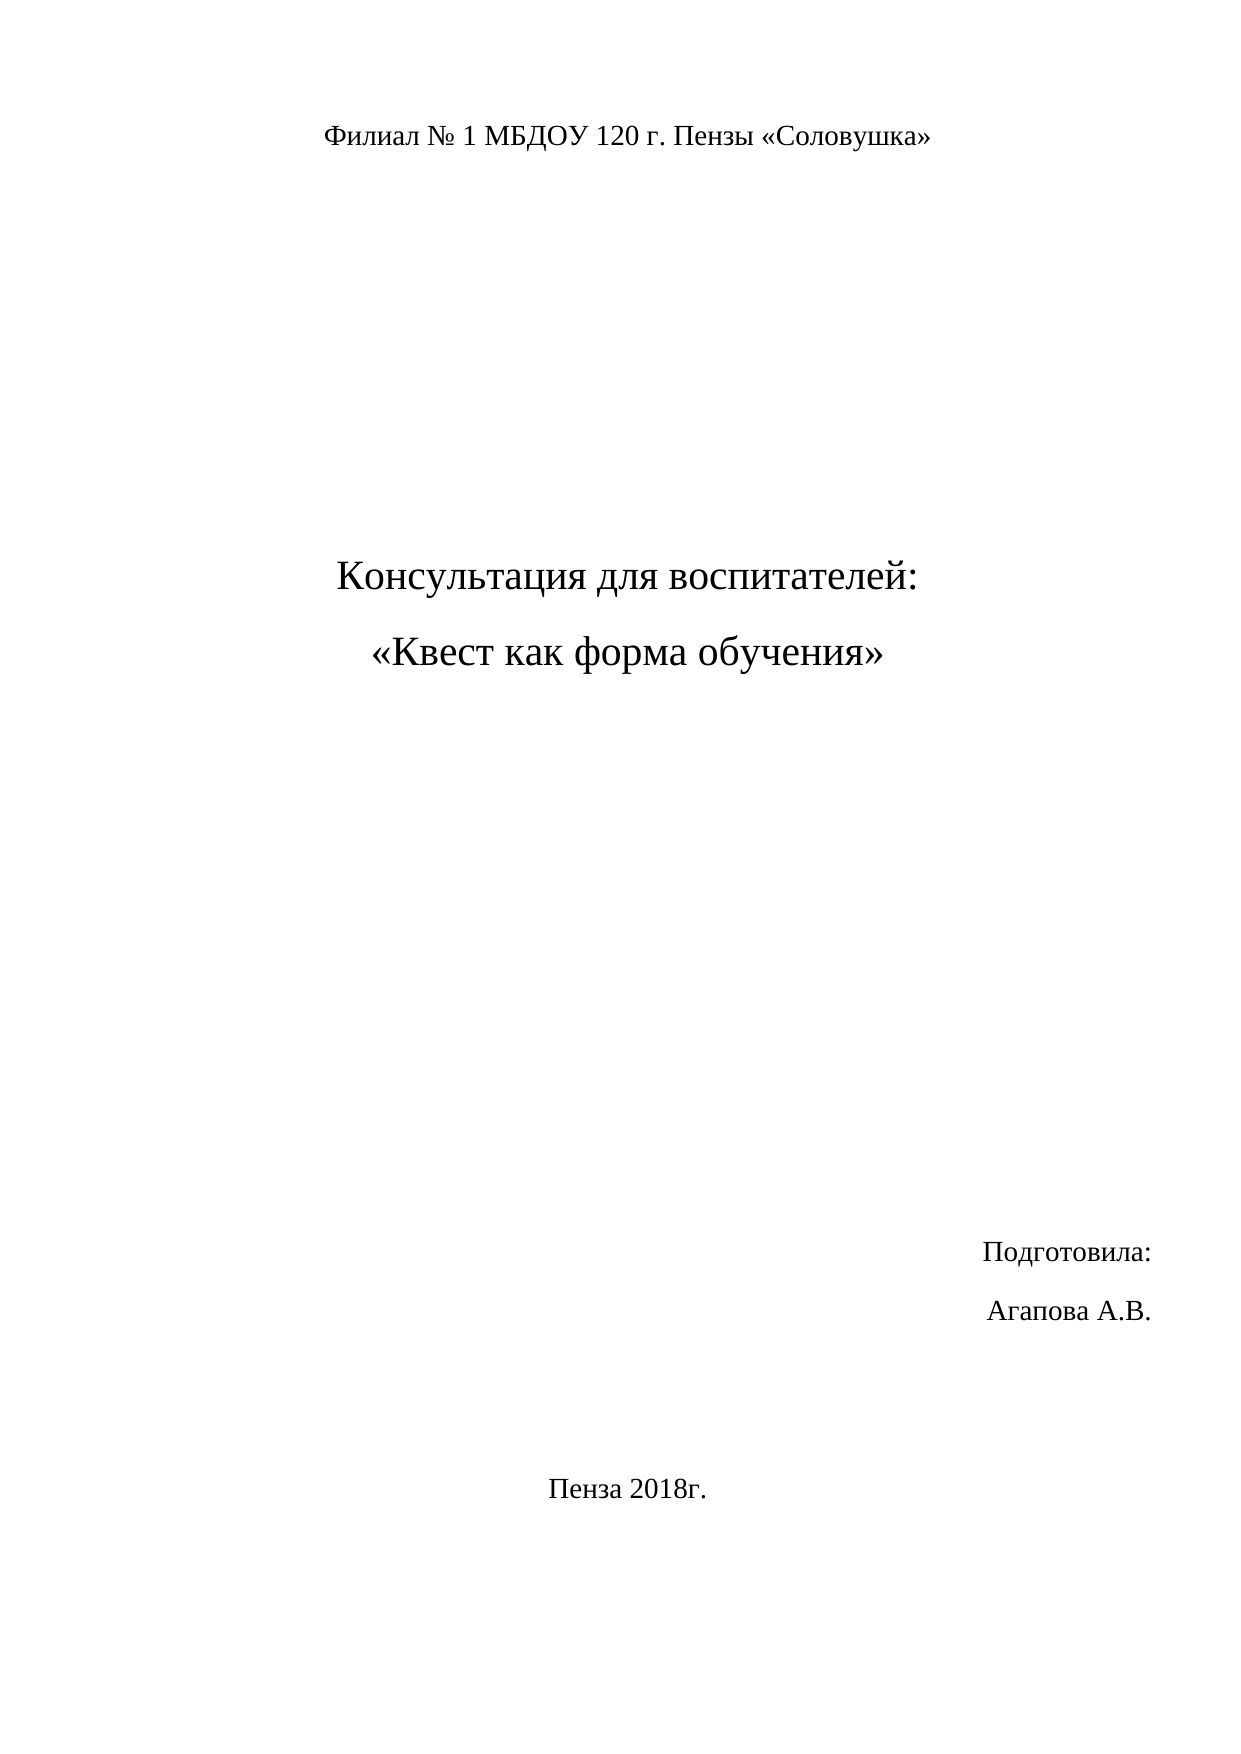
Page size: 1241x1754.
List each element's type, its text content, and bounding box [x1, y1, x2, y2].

text Агапова А.В. [103, 1293, 1152, 1327]
text Консультация для воспитателей: [103, 550, 1152, 598]
text Подготовила: [103, 1234, 1152, 1267]
text «Квест как форма обучения» [103, 626, 1152, 674]
text Пенза 2018г. [103, 1471, 1152, 1505]
text Филиал № 1 МБДОУ 120 г. Пензы «Соловушка» [103, 118, 1152, 152]
